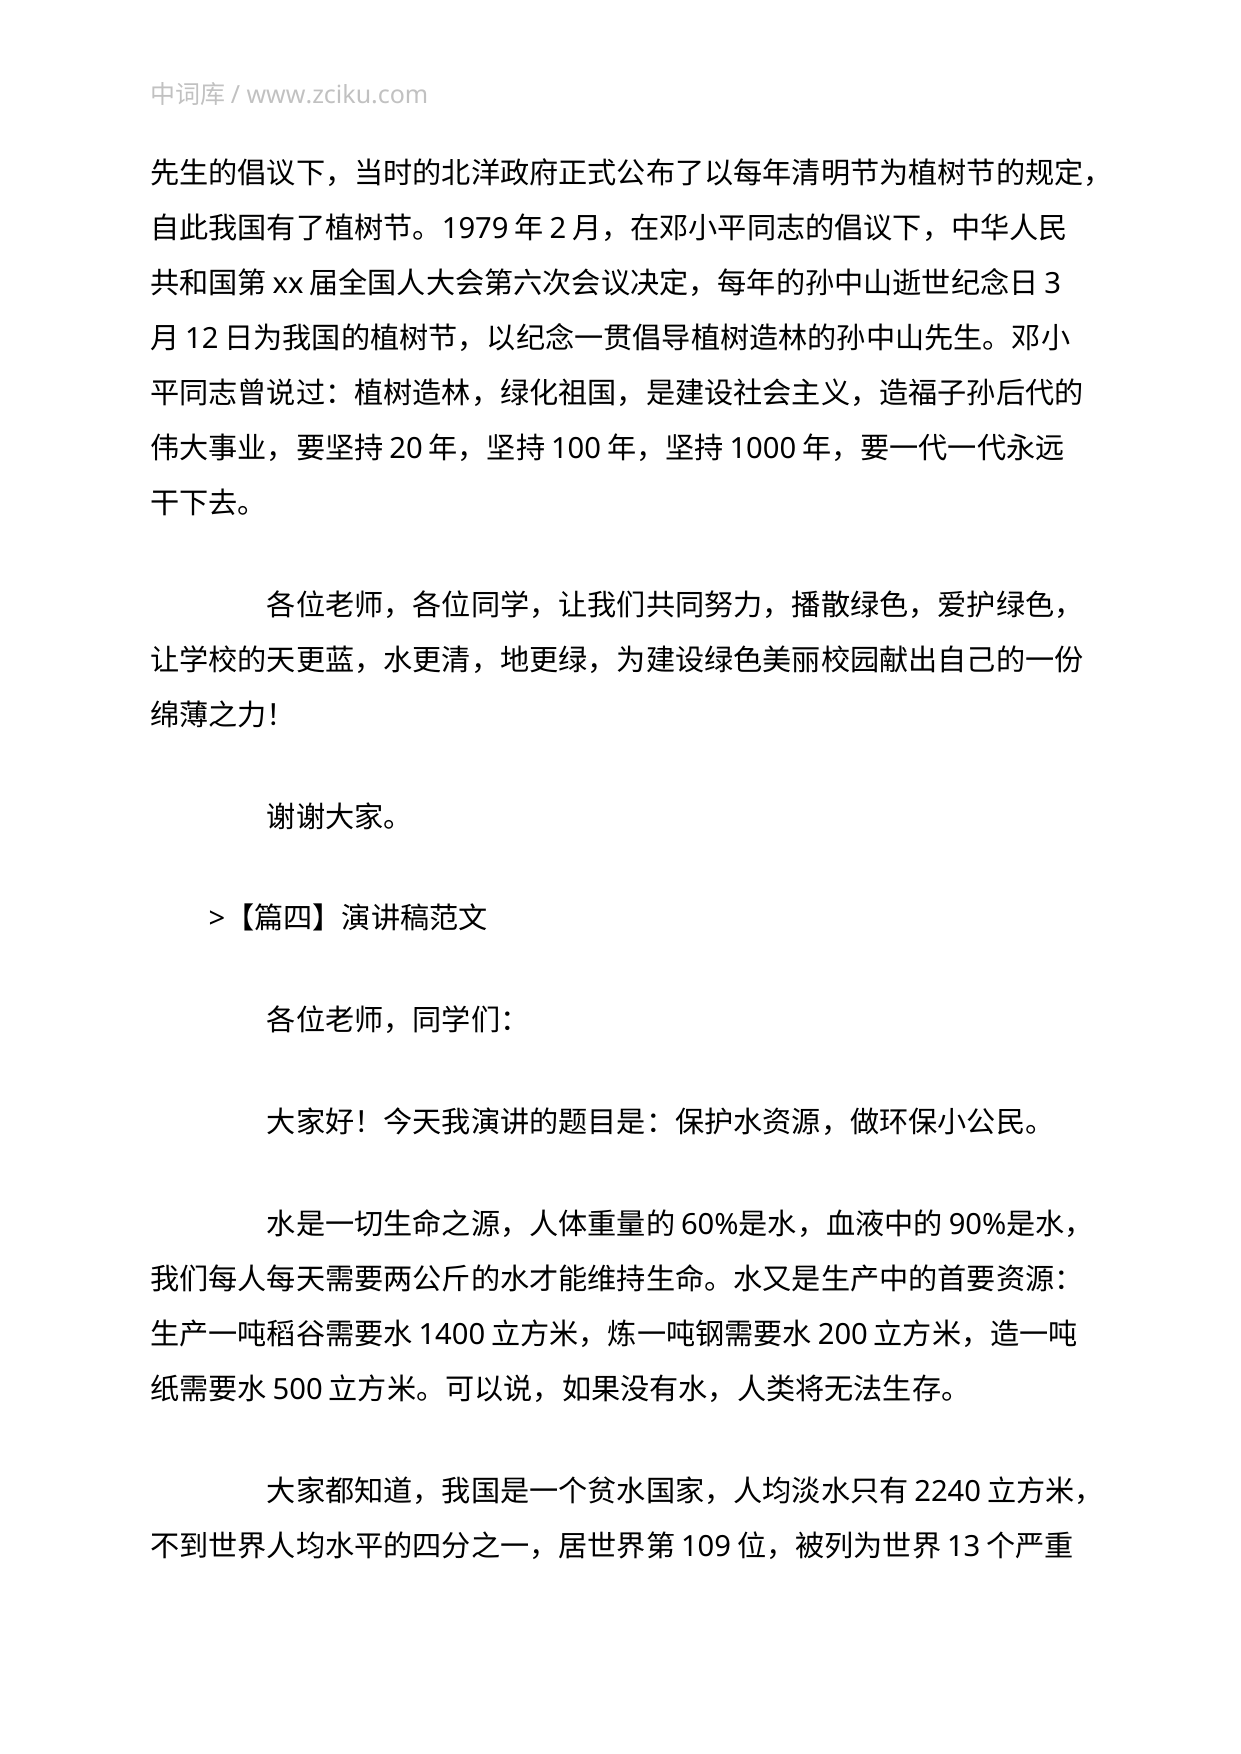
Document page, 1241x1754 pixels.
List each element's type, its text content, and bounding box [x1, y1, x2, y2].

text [150, 1467, 1090, 1565]
text 各位老师，同学们： [150, 997, 1090, 1039]
text 谢谢大家。 [150, 793, 1090, 835]
text 各位老师，各位同学，让我们共同努力，播散绿色，爱护绿色，让学校的天更蓝，水更清，地更绿，为建设绿色美丽校园献出自己的一份绵薄之力！ [150, 582, 1090, 734]
text 大家好！今天我演讲的题目是：保护水资源，做环保小公民。 [150, 1099, 1090, 1141]
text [150, 150, 1090, 522]
text 水是一切生命之源，人体重量的60%是水，血液中的90%是水，我们每人每天需要两公斤的水才能维持生命。水又是生产中的首要资源：生产一吨稻谷需要水1400立方米，炼一吨钢需要水200立方米，造一吨纸需要水500立方米。可以说，如果没有水，人类将无法生存。 [150, 1200, 1090, 1408]
text >【篇四】演讲稿范文 [150, 895, 1090, 937]
